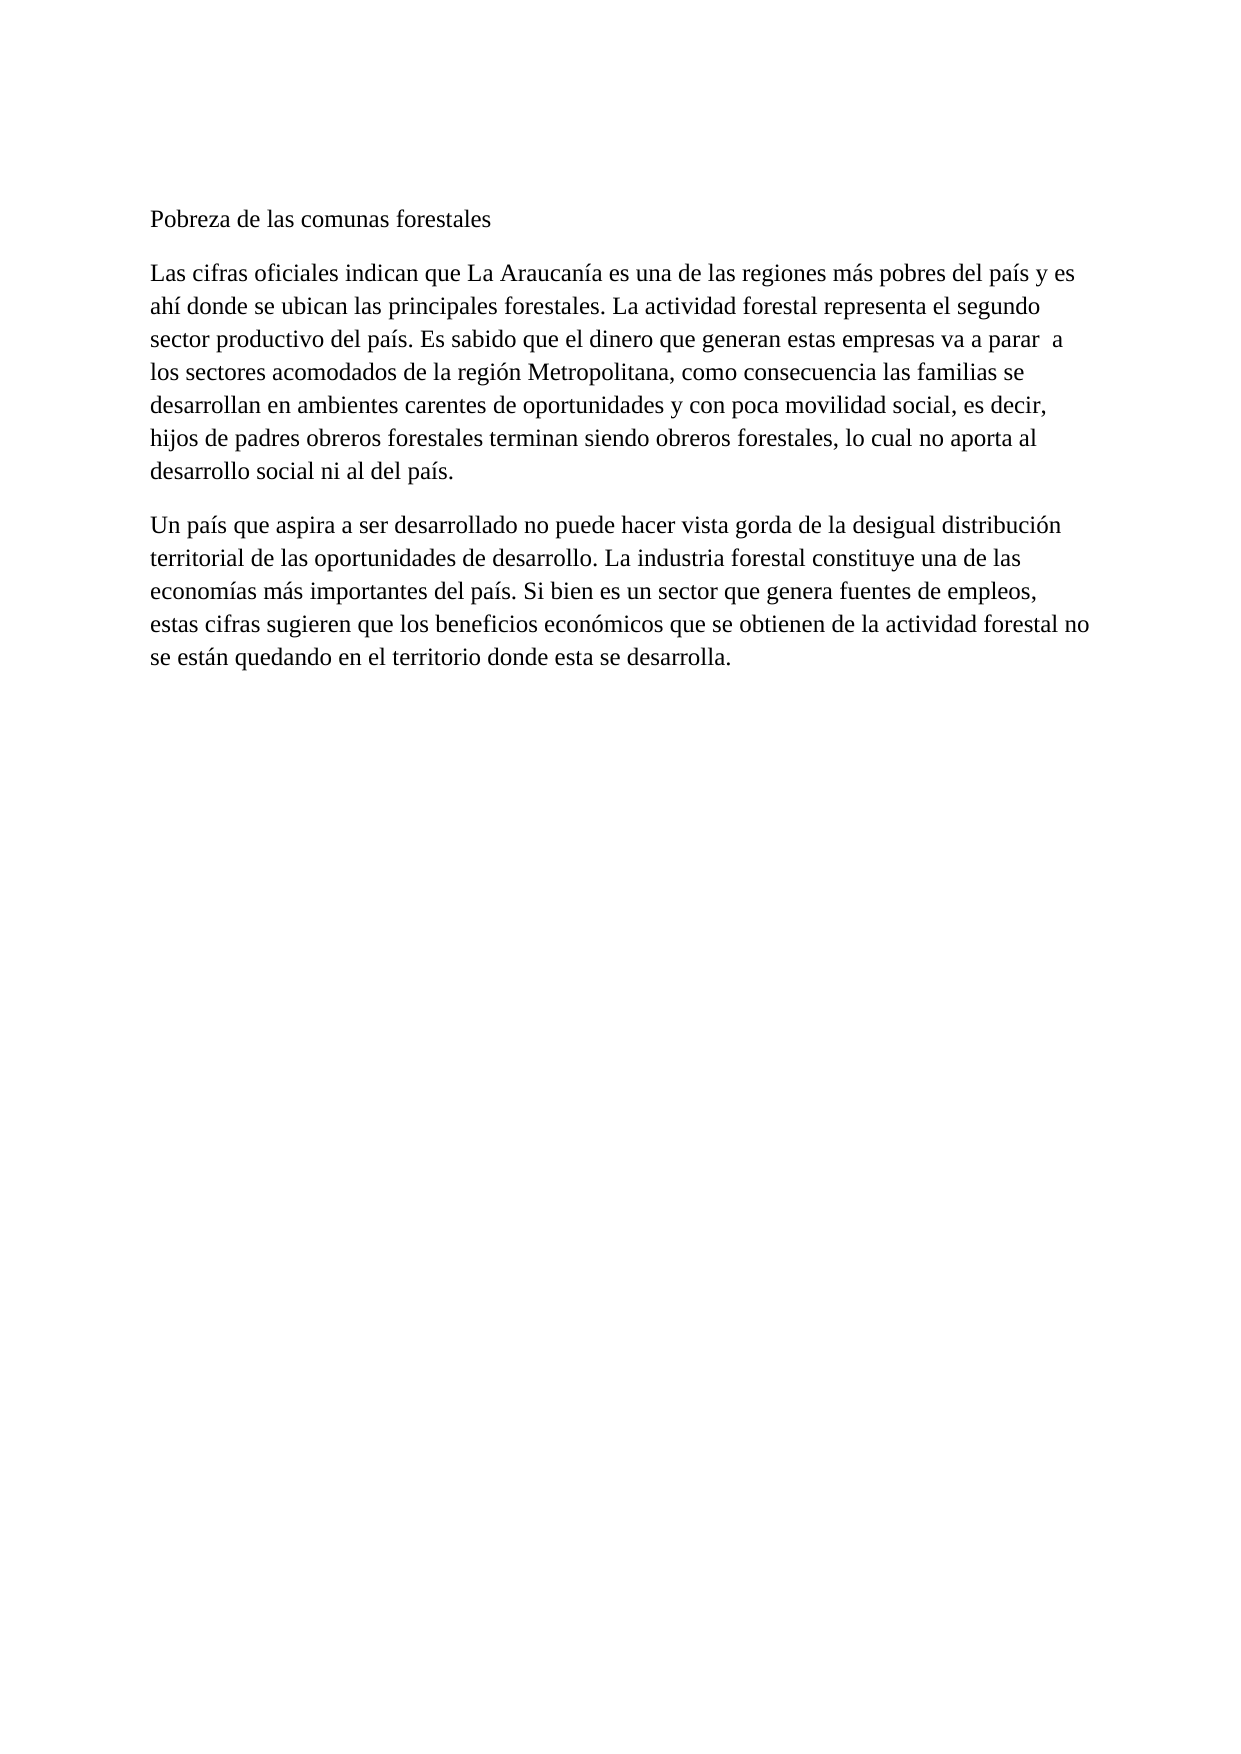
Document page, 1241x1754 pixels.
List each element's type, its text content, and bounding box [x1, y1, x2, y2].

text Un país que aspira a ser desarrollado no puede hacer vista gorda de la desigual distribución territorial de las oportunidades de desarrollo. La industria forestal constituye una de las economías más importantes del país. Si bien es un sector que genera fuentes de empleos, estas cifras sugieren que los beneficios económicos que se obtienen de la actividad forestal no se están quedando en el territorio donde esta se desarrolla. [150, 510, 1090, 671]
text Pobreza de las comunas forestales [150, 204, 1090, 233]
text Las cifras oficiales indican que La Araucanía es una de las regiones más pobres del país y es ahí donde se ubican las principales forestales. La actividad forestal representa el segundo sector productivo del país. Es sabido que el dinero que generan estas empresas va a parar a los sectores acomodados de la región Metropolitana, como consecuencia las familias se desarrollan en ambientes carentes de oportunidades y con poca movilidad social, es decir, hijos de padres obreros forestales terminan siendo obreros forestales, lo cual no aporta al desarrollo social ni al del país. [150, 258, 1090, 484]
